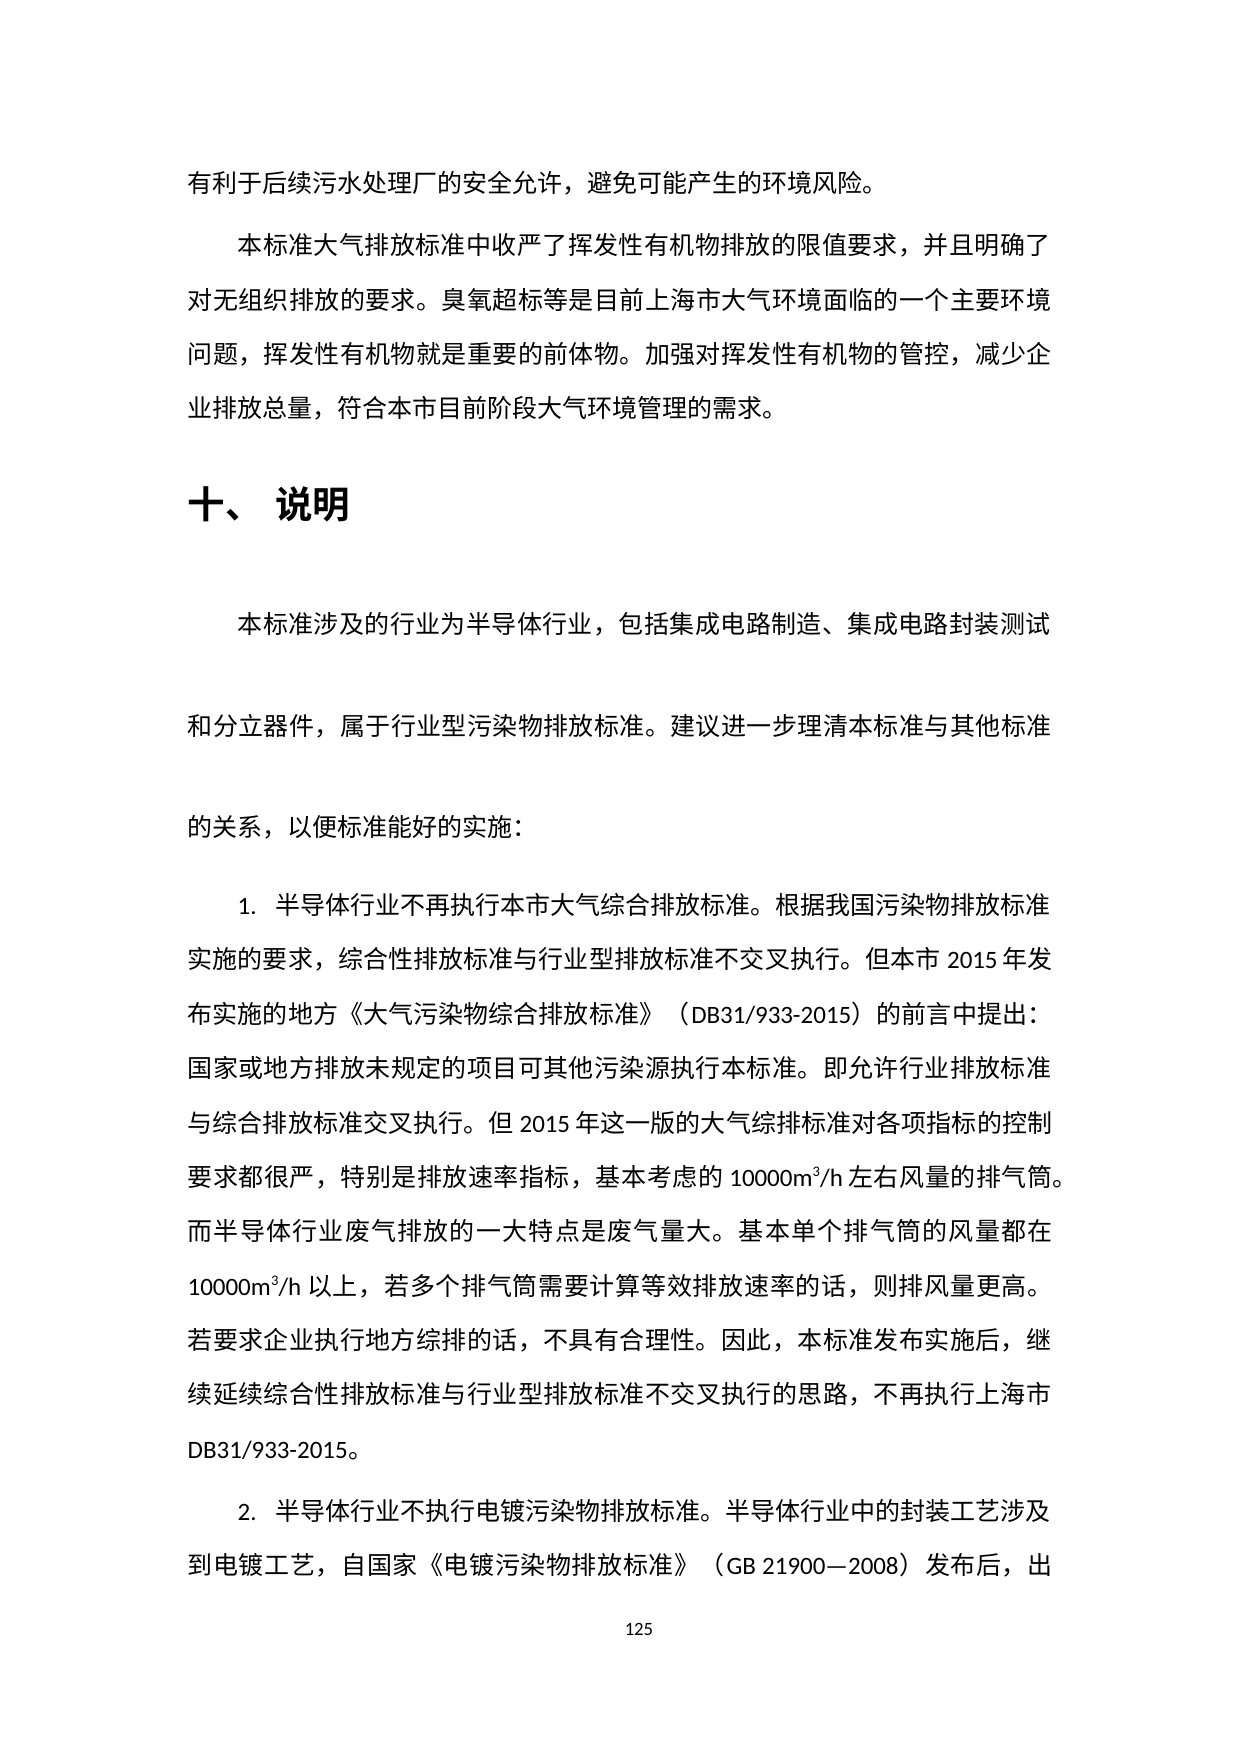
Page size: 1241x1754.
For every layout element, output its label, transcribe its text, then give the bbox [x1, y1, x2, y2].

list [187, 1491, 1053, 1582]
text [187, 164, 1053, 200]
text 本标准涉及的行业为半导体行业，包括集成电路制造、集成电路封装测试和分立器件，属于行业型污染物排放标准。建议进一步理清本标准与其他标准的关系，以便标准能好的实施： [187, 588, 1053, 860]
list 半导体行业不再执行本市大气综合排放标准。根据我国污染物排放标准实施的要求，综合性排放标准与行业型排放标准不交叉执行。但本市2015年发布实施的地方《大气污染物综合排放标准》（DB31/933-2015）的前言中提出：国家或地方排放未规定的项目可其他污染源执行本标准。即允许行业排放标准与综合排放标准交叉执行。但2015年这一版的大气综排标准对各项指标的控制要求都很严，特别是排放速率指标，基本考虑的10000m3/h左右风量的排气筒。而半导体行业废气排放的一大特点是废气量大。基本单个排气筒的风量都在10000m3/h以上，若多个排气筒需要计算等效排放速率的话，则排风量更高。若要求企业执行地方综排的话，不具有合理性。因此，本标准发布实施后，继续延续综合性排放标准与行业型排放标准不交叉执行的思路，不再执行上海市DB31/933-2015。 [187, 886, 1053, 1466]
text 本标准大气排放标准中收严了挥发性有机物排放的限值要求，并且明确了对无组织排放的要求。臭氧超标等是目前上海市大气环境面临的一个主要环境问题，挥发性有机物就是重要的前体物。加强对挥发性有机物的管控，减少企业排放总量，符合本市目前阶段大气环境管理的需求。 [187, 226, 1053, 425]
subtitle 说明 [187, 468, 1053, 536]
